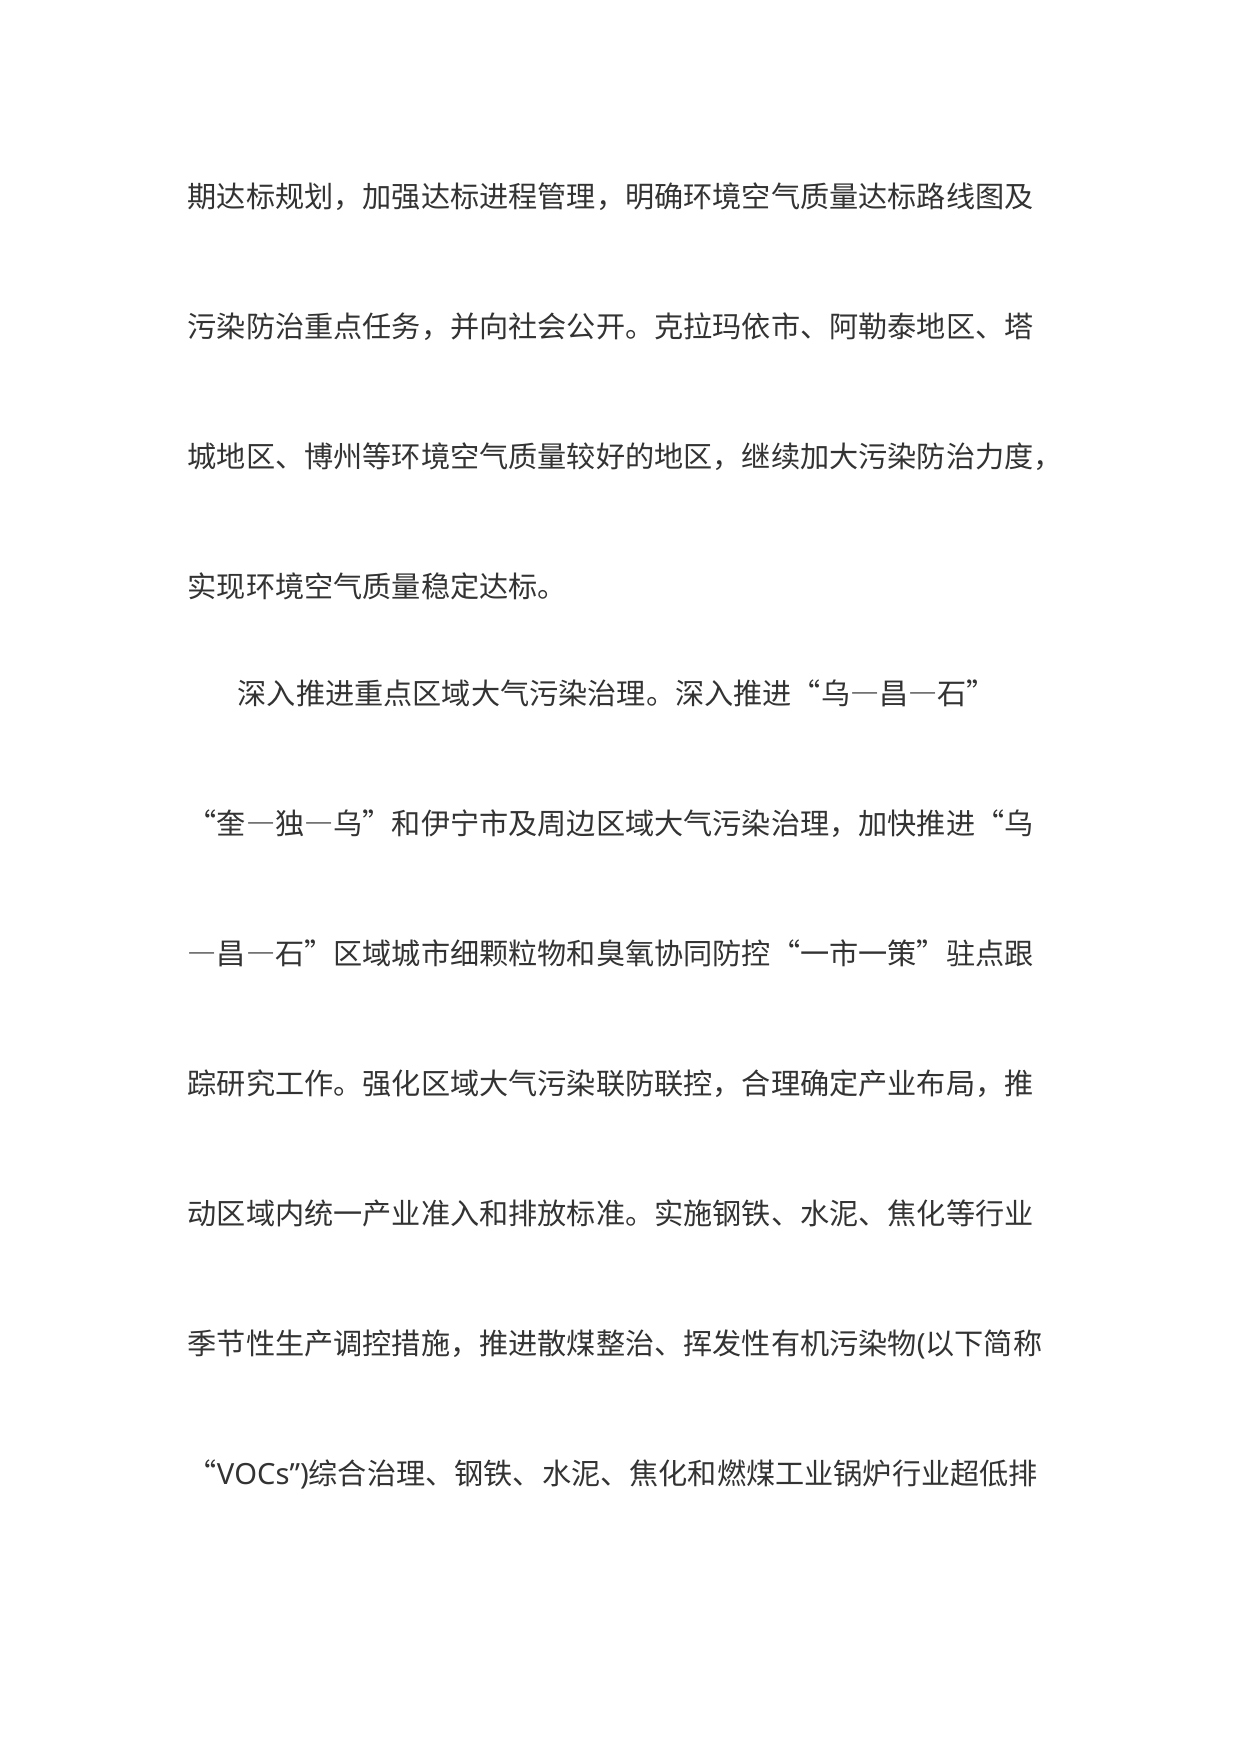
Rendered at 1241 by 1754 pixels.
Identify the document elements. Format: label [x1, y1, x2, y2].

text [187, 659, 1053, 1504]
text [187, 162, 1053, 617]
